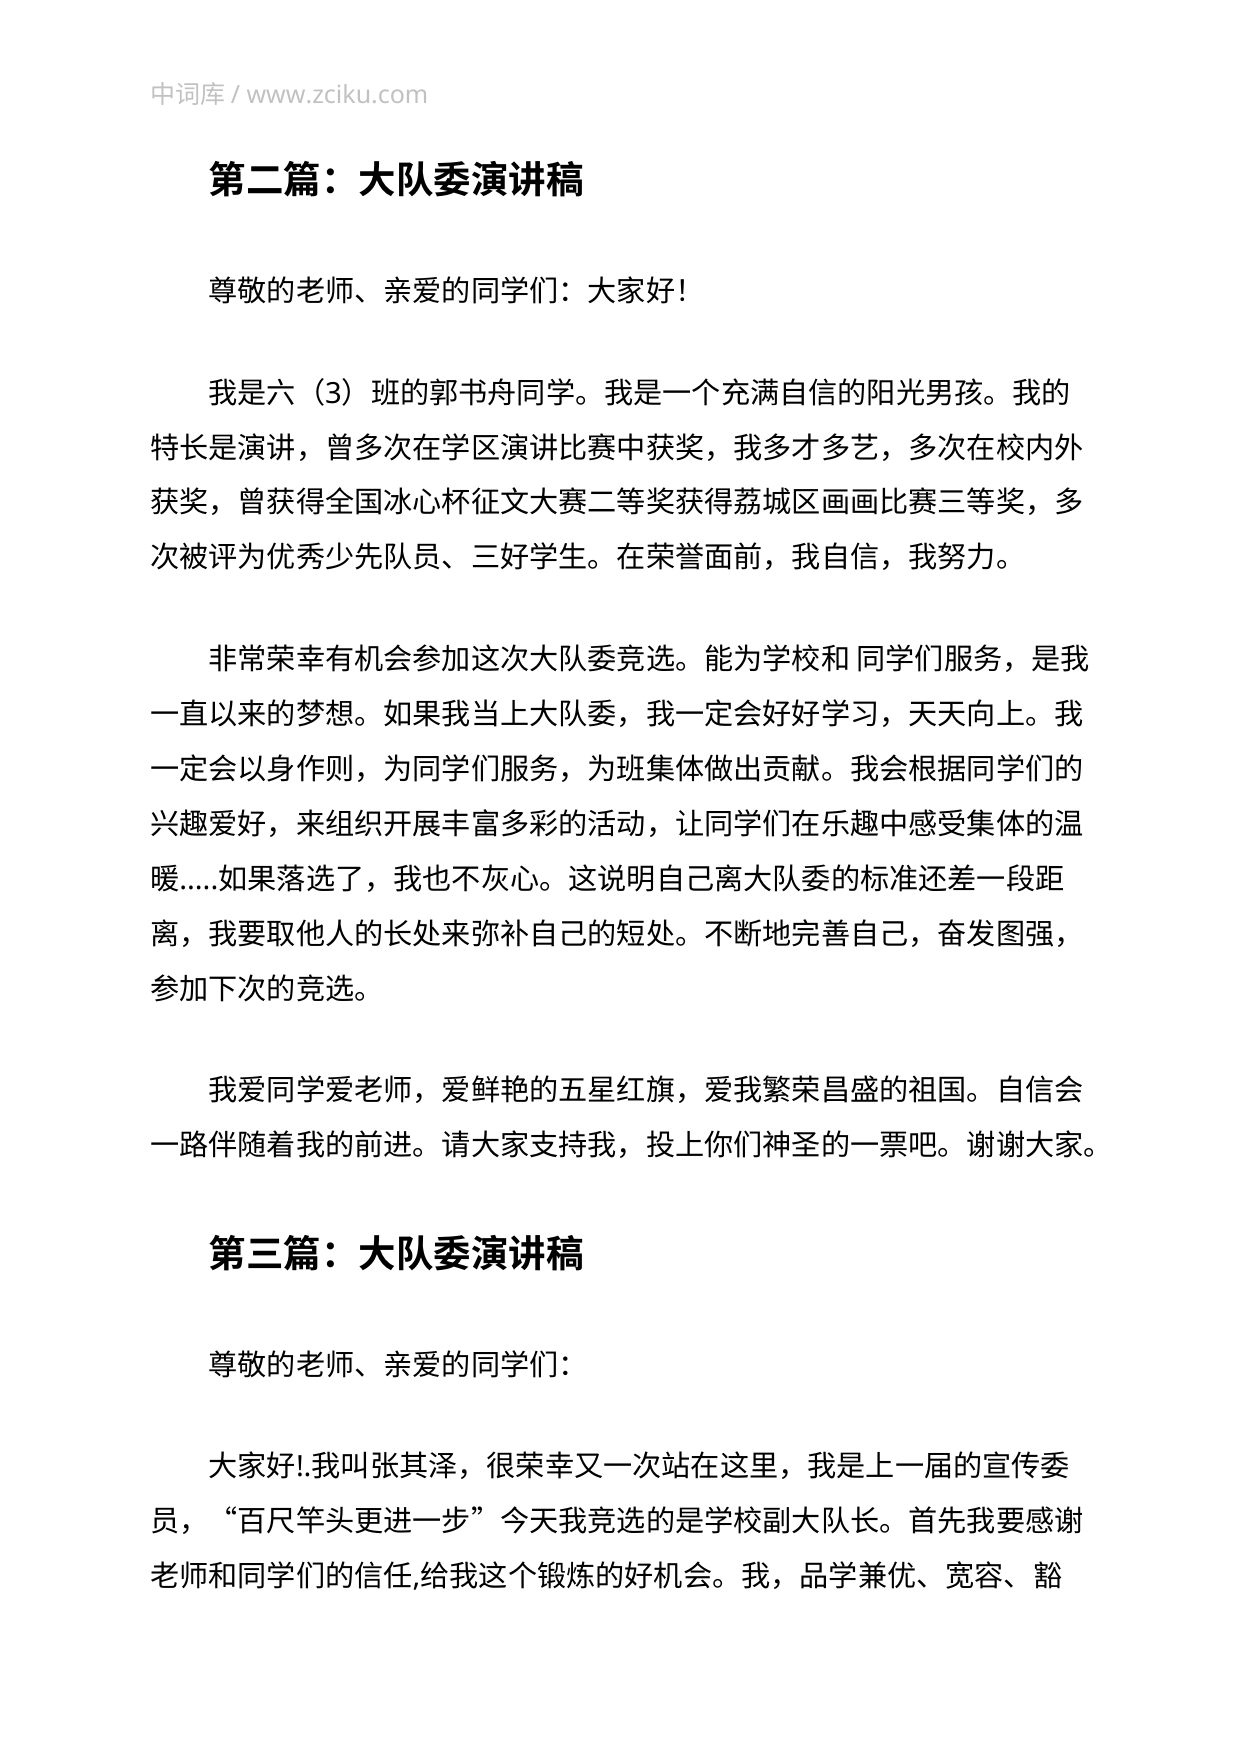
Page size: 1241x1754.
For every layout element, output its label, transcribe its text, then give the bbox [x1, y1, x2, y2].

text 第三篇：大队委演讲稿 [150, 1224, 1090, 1278]
text 尊敬的老师、亲爱的同学们： [150, 1341, 1090, 1383]
text 非常荣幸有机会参加这次大队委竞选。能为学校和 同学们服务，是我一直以来的梦想。如果我当上大队委，我一定会好好学习，天天向上。我一定会以身作则，为同学们服务，为班集体做出贡献。我会根据同学们的兴趣爱好，来组织开展丰富多彩的活动，让同学们在乐趣中感受集体的温暖.....如果落选了，我也不灰心。这说明自己离大队委的标准还差一段距离，我要取他人的长处来弥补自己的短处。不断地完善自己，奋发图强，参加下次的竞选。 [150, 636, 1090, 1007]
text 尊敬的老师、亲爱的同学们：大家好！ [150, 267, 1090, 310]
text 我是六（3）班的郭书舟同学。我是一个充满自信的阳光男孩。我的特长是演讲，曾多次在学区演讲比赛中获奖，我多才多艺，多次在校内外获奖，曾获得全国冰心杯征文大赛二等奖获得荔城区画画比赛三等奖，多次被评为优秀少先队员、三好学生。在荣誉面前，我自信，我努力。 [150, 369, 1090, 576]
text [150, 1443, 1090, 1595]
text 第二篇：大队委演讲稿 [150, 150, 1090, 204]
text 我爱同学爱老师，爱鲜艳的五星红旗，爱我繁荣昌盛的祖国。自信会一路伴随着我的前进。请大家支持我，投上你们神圣的一票吧。谢谢大家。 [150, 1067, 1090, 1164]
